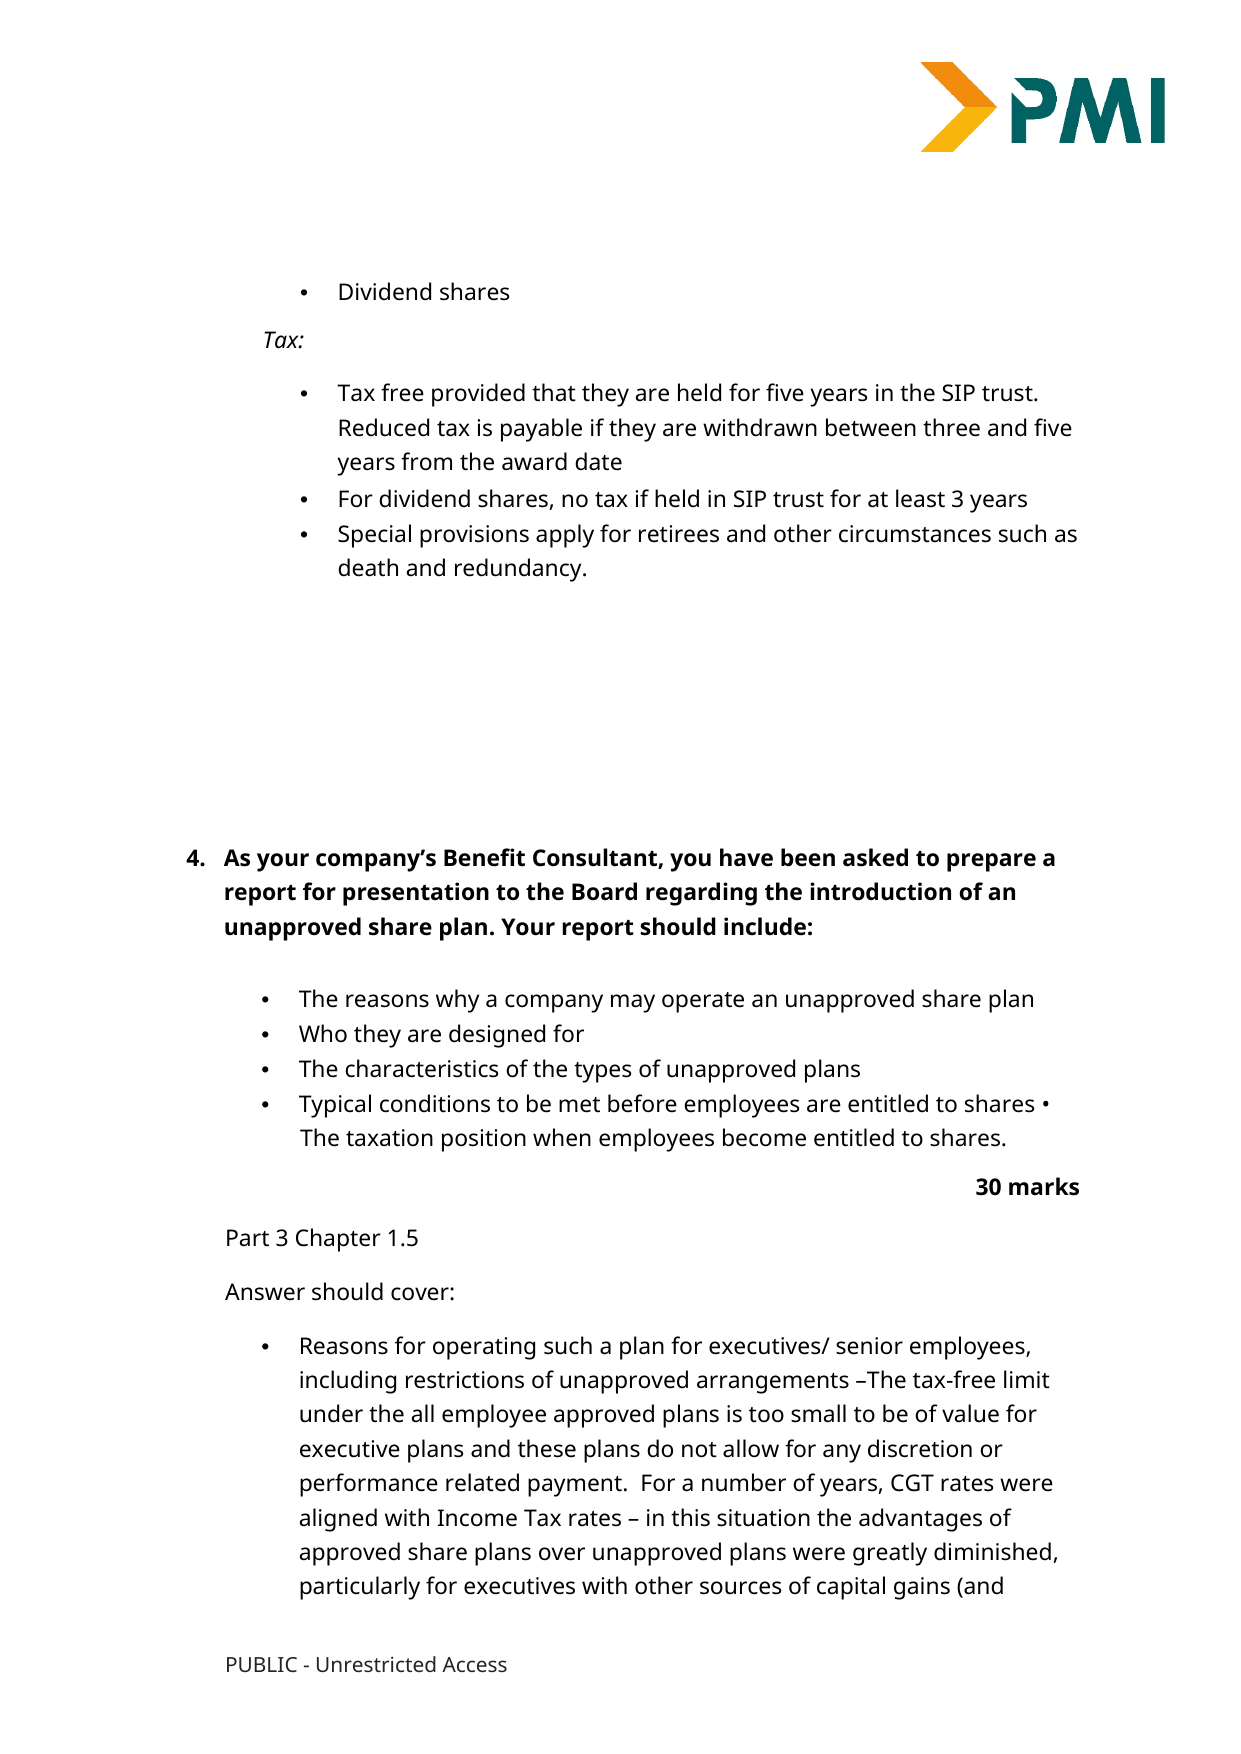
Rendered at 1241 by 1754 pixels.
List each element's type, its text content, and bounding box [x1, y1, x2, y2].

list Dividend shares [300, 276, 1085, 307]
text Tax: [262, 324, 1085, 355]
list The characteristics of the types of unapproved plans [261, 1053, 1085, 1084]
text Part 3 Chapter 1.5 [225, 1222, 1085, 1253]
list Who they are designed for [261, 1018, 1085, 1049]
list Typical conditions to be met before employees are entitled to shares • The taxation position when employees become entitled to shares. [261, 1088, 1085, 1153]
list As your company’s Benefit Consultant, you have been asked to prepare a report for presentation to the Board regarding the introduction of an unapproved share plan. Your report should include: [186, 842, 1085, 942]
list Special provisions apply for retirees and other circumstances such as death and redundancy. [300, 518, 1085, 584]
list For dividend shares, no tax if held in SIP trust for at least 3 years [300, 483, 1085, 514]
picture [920, 62, 1165, 152]
text 30 marks [150, 1171, 1080, 1202]
text Answer should cover: [225, 1276, 1085, 1307]
list The reasons why a company may operate an unapproved share plan [261, 983, 1085, 1014]
list Tax free provided that they are held for five years in the SIP trust. Reduced tax is payable if they are withdrawn between three and five years from the award date [300, 377, 1085, 477]
